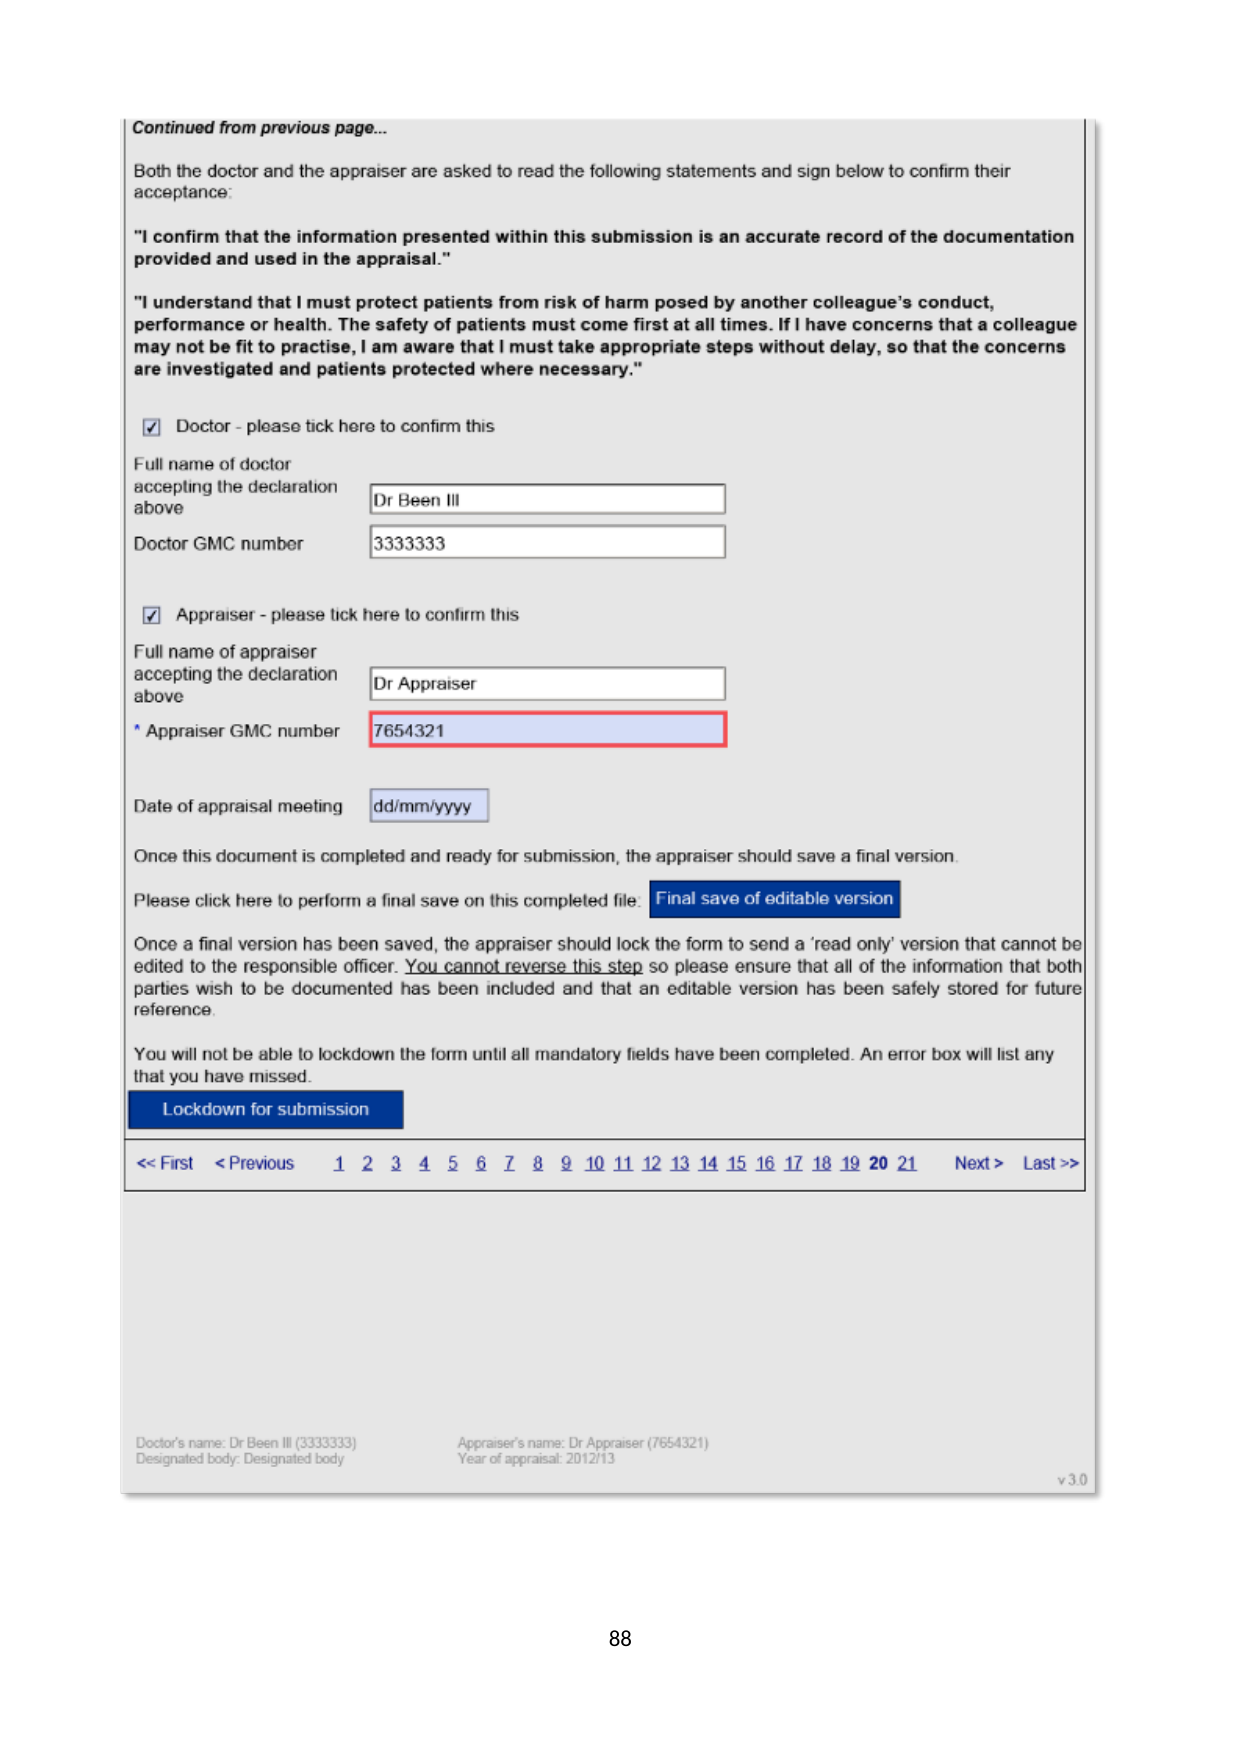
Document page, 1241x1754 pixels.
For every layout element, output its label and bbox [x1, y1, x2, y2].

picture [118, 118, 1108, 1503]
